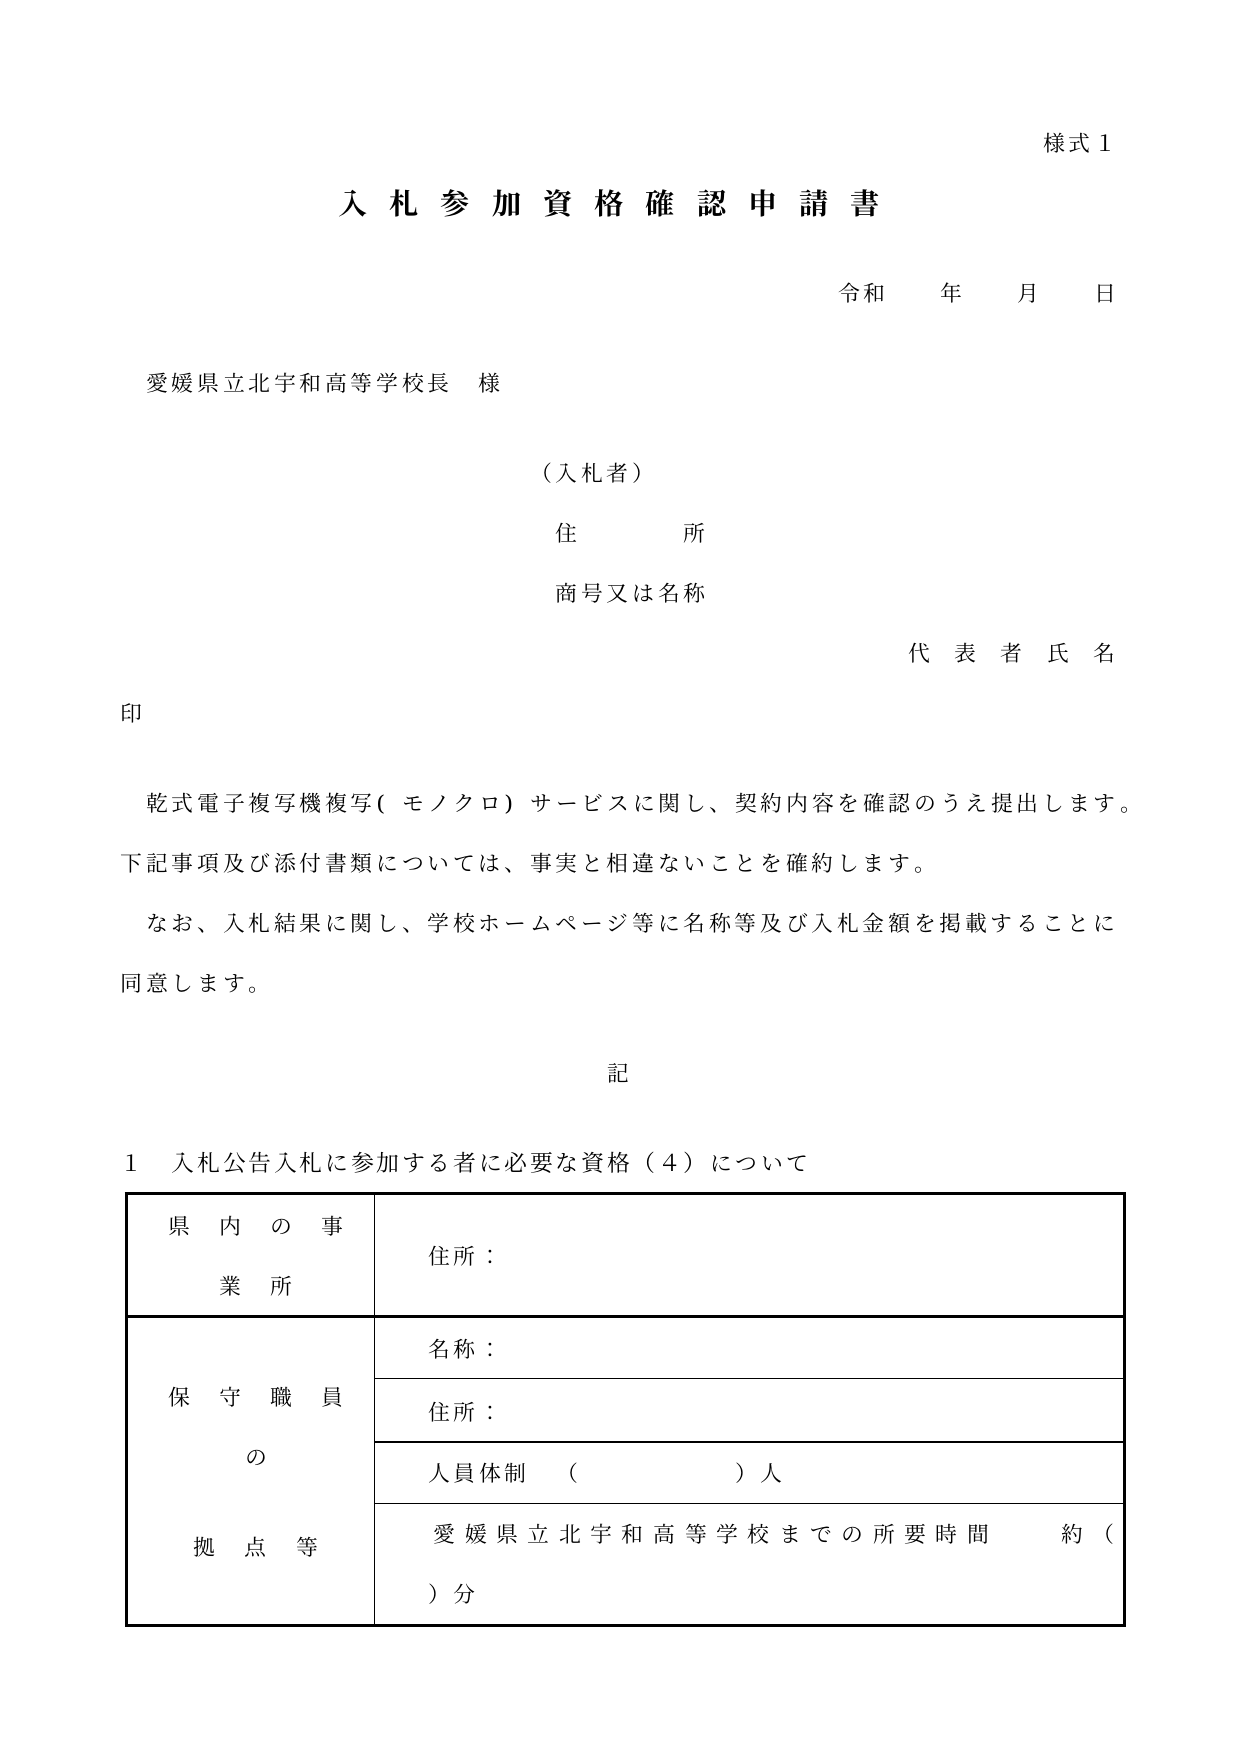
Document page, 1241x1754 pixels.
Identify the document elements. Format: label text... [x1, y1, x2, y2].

table_header 県 内 の 事 業 所 [128, 1195, 374, 1315]
text 代表者氏名 印 [120, 622, 1120, 742]
text 令和 年 月 日 [120, 262, 1120, 322]
table_cell 名称： [375, 1318, 1123, 1378]
table_cell 愛媛県立北宇和高等学校までの所要時間 約（ ）分 [375, 1504, 1123, 1623]
table_cell 人員体制 （ ）人 [375, 1443, 1123, 1502]
text 様式１ [120, 112, 1120, 172]
text １ 入札公告入札に参加する者に必要な資格（４）について [120, 1132, 1120, 1192]
text 乾式電子複写機複写(モノクロ)サービスに関し、契約内容を確認のうえ提出します。下記事項及び添付書類については、事実と相違ないことを確約します。 [120, 772, 1120, 892]
table_cell 住所： [375, 1379, 1123, 1441]
text なお、入札結果に関し、学校ホームページ等に名称等及び入札金額を掲載することに同意します。 [120, 892, 1120, 1012]
table_cell 保 守 職 員 の 拠 点 等 [128, 1318, 374, 1623]
table_header 住所： [375, 1195, 1123, 1315]
text 記 [120, 1042, 1120, 1102]
text 愛媛県立北宇和高等学校長 様 [120, 352, 1120, 412]
text 入札参加資格確認申請書 [120, 172, 1120, 232]
text 住 所 [120, 502, 1120, 562]
text 商号又は名称 [120, 562, 1120, 622]
text （入札者） [120, 442, 1120, 502]
